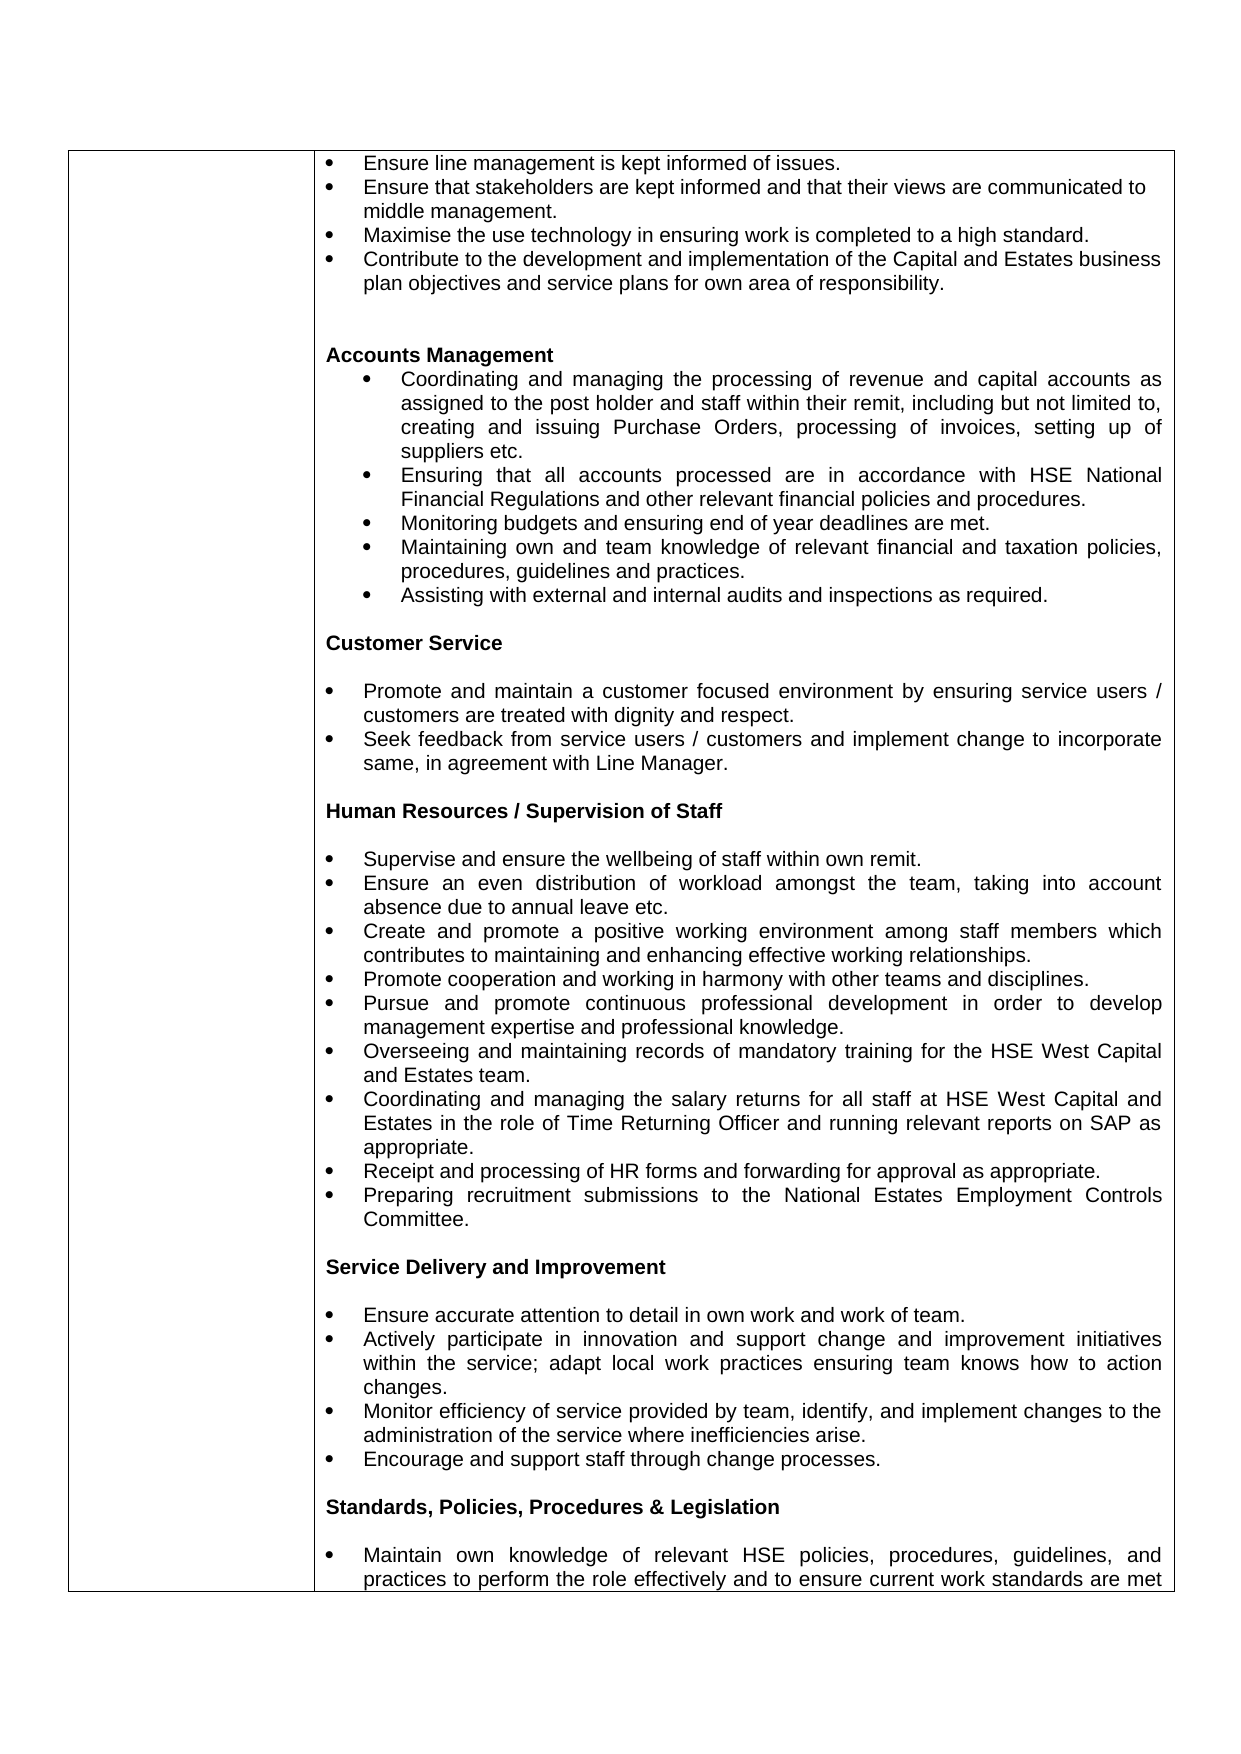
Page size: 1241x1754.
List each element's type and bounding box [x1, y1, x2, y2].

table_cell [69, 151, 314, 1591]
table_cell [315, 151, 1174, 1591]
